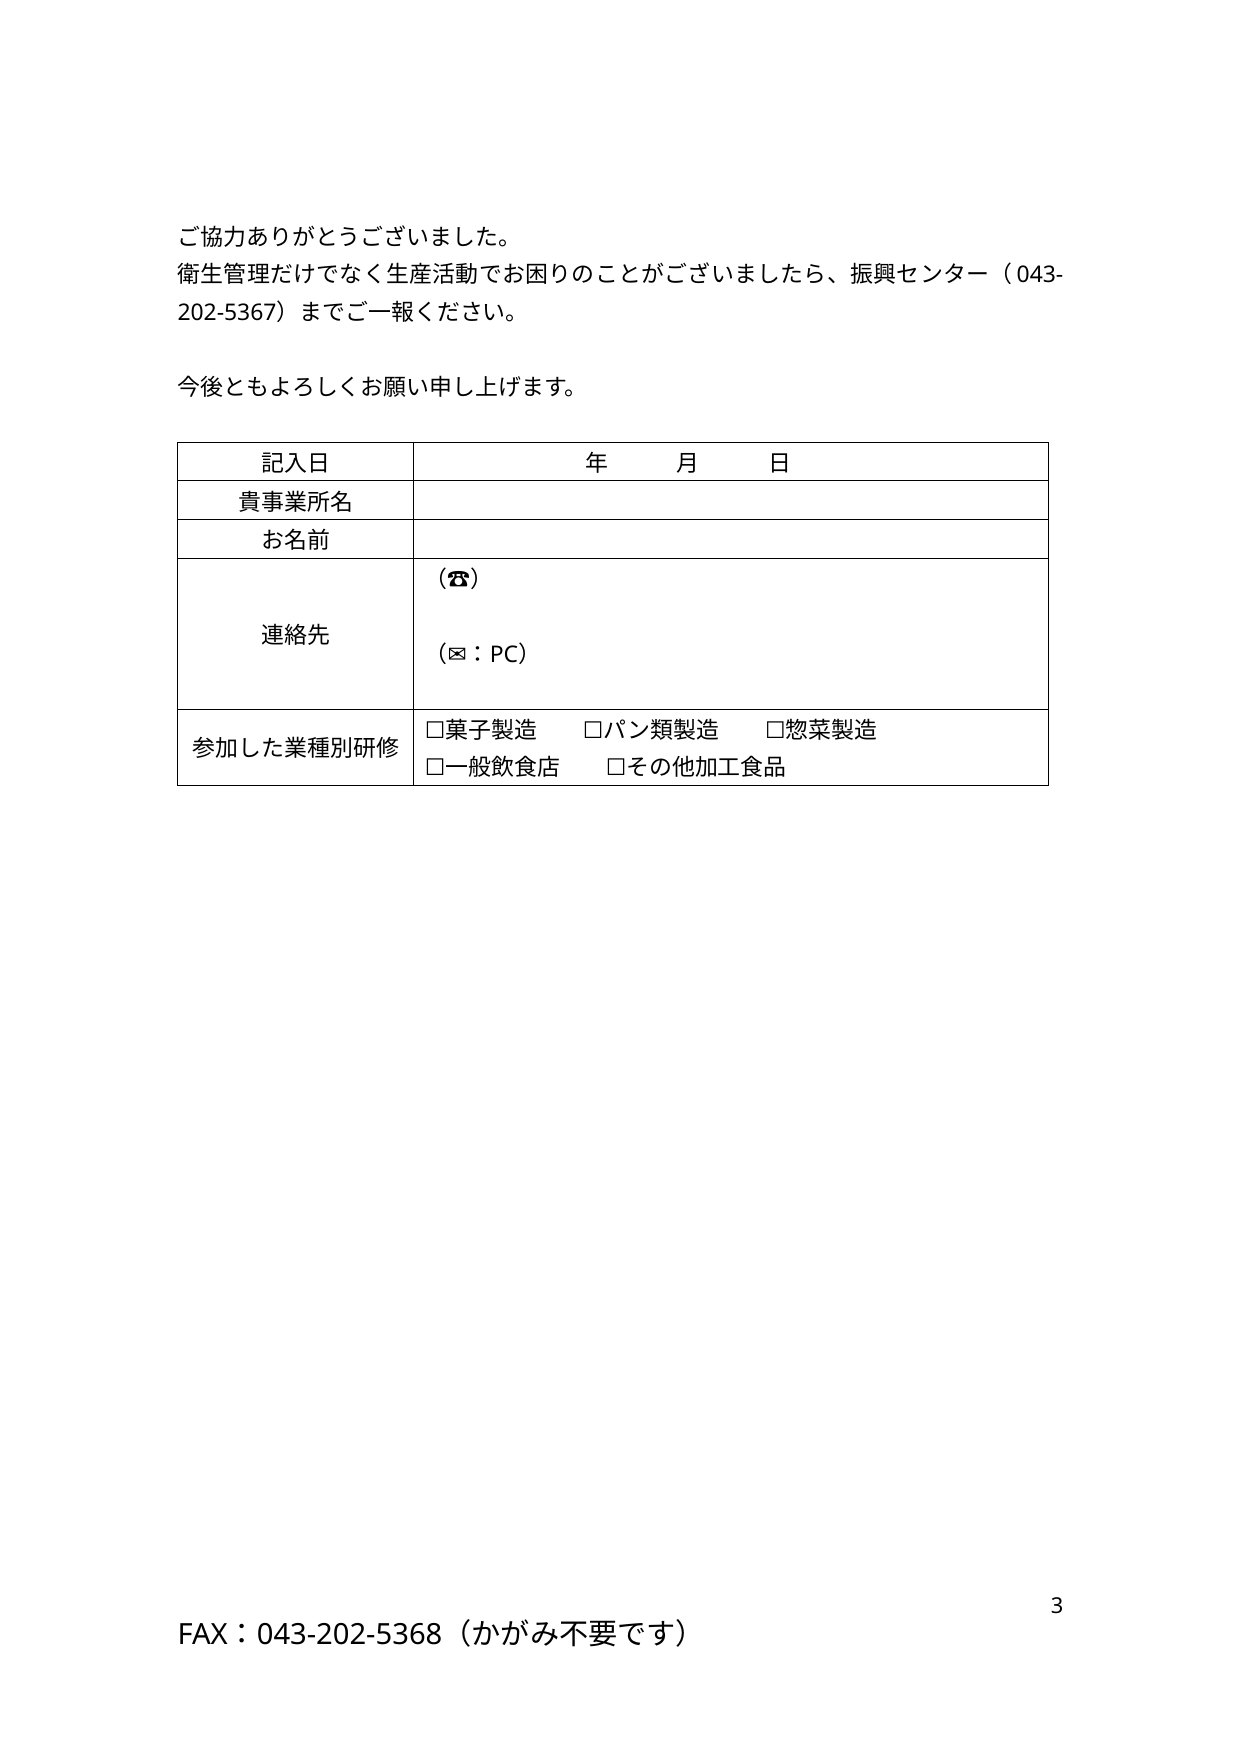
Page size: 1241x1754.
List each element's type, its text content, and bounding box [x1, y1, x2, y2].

table_cell 参加した業種別研修 [178, 710, 413, 784]
table_cell 連絡先 [178, 559, 413, 708]
table_cell 貴事業所名 [178, 481, 413, 519]
table_cell （） （✉：PC） [414, 559, 1048, 708]
text ご協力ありがとうございました。 [177, 217, 1063, 254]
text 衛生管理だけでなく生産活動でお困りのことがございましたら、振興センター（043-202-5367）までご一報ください。 [177, 254, 1063, 329]
table_header 記入日 [178, 443, 413, 480]
text 今後ともよろしくお願い申し上げます。 [177, 367, 1063, 404]
table_cell [414, 520, 1048, 557]
table_cell お名前 [178, 520, 413, 557]
table_cell 菓子製造 パン類製造 惣菜製造 一般飲食店 その他加工食品 [414, 710, 1048, 784]
table_cell [414, 481, 1048, 519]
table_header 年 月 日 [414, 443, 1048, 480]
